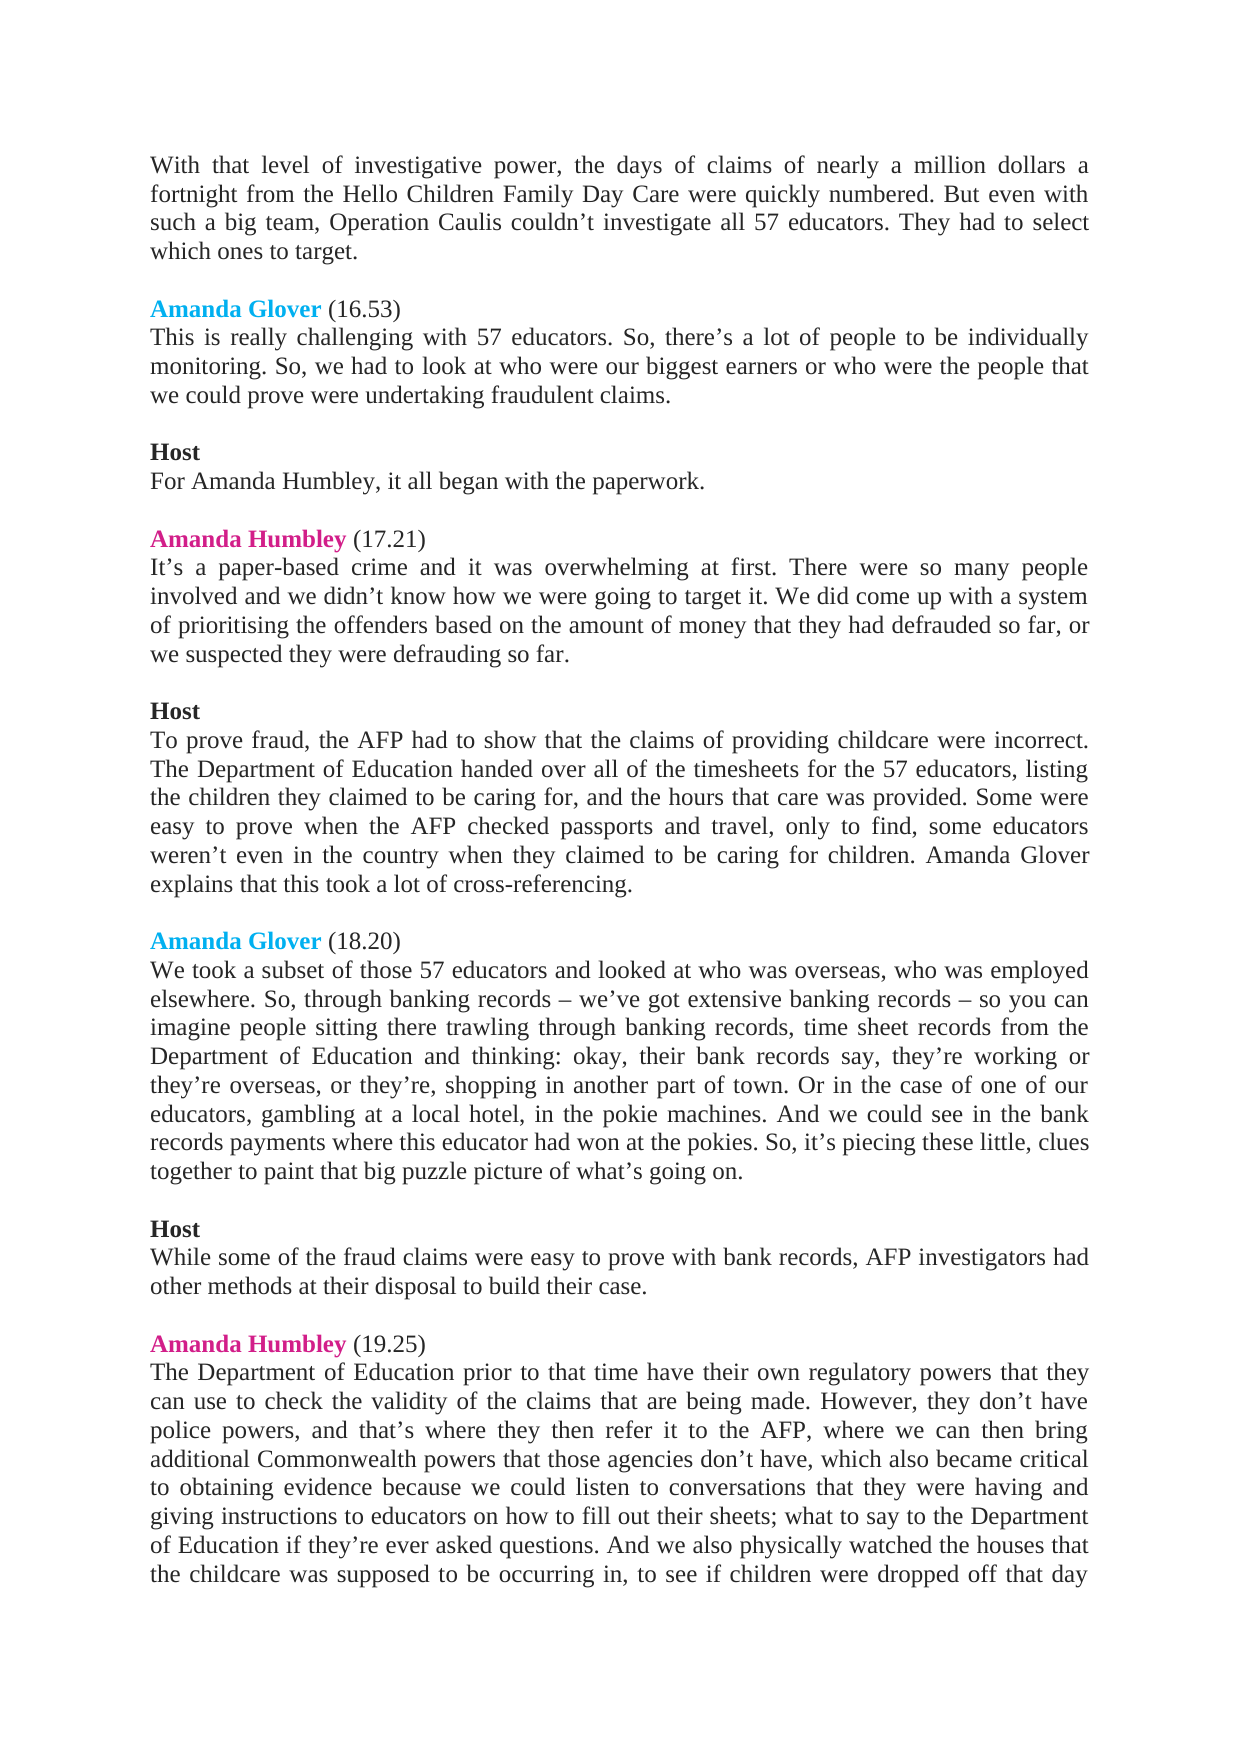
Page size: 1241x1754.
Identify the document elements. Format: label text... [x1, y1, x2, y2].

text We took a subset of those 57 educators and looked at who was overseas, who was employed elsewhere. So, through banking records – we’ve got extensive banking records – so you can imagine people sitting there trawling through banking records, time sheet records from the Department of Education and thinking: okay, their bank records say, they’re working or they’re overseas, or they’re, shopping in another part of town. Or in the case of one of our educators, gambling at a local hotel, in the pokie machines. And we could see in the bank records payments where this educator had won at the pokies. So, it’s piecing these little, clues together to paint that big puzzle picture of what’s going on. [150, 955, 1090, 1185]
text Host [150, 1214, 1090, 1242]
text With that level of investigative power, the days of claims of nearly a million dollars a fortnight from the Hello Children Family Day Care were quickly numbered. But even with such a big team, Operation Caulis couldn’t investigate all 57 educators. They had to select which ones to target. [150, 150, 1090, 265]
text While some of the fraud claims were easy to prove with bank records, AFP investigators had other methods at their disposal to build their case. [150, 1242, 1090, 1300]
text This is really challenging with 57 educators. So, there’s a lot of people to be individually monitoring. So, we had to look at who were our biggest earners or who were the people that we could prove were undertaking fraudulent claims. [150, 322, 1090, 409]
text It’s a paper-based crime and it was overwhelming at first. There were so many people involved and we didn’t know how we were going to target it. We did come up with a system of prioritising the offenders based on the amount of money that they had defrauded so far, or we suspected they were defrauding so far. [150, 552, 1090, 667]
text Host [150, 696, 1090, 725]
text Amanda Glover (16.53) [150, 294, 1090, 322]
text Amanda Humbley (19.25) [150, 1329, 1090, 1357]
text Amanda Humbley (17.21) [150, 524, 1090, 552]
text For Amanda Humbley, it all began with the paperwork. [150, 466, 1090, 495]
text Amanda Glover (18.20) [150, 926, 1090, 955]
text Host [150, 437, 1090, 466]
text To prove fraud, the AFP had to show that the claims of providing childcare were incorrect. The Department of Education handed over all of the timesheets for the 57 educators, listing the children they claimed to be caring for, and the hours that care was provided. Some were easy to prove when the AFP checked passports and travel, only to find, some educators weren’t even in the country when they claimed to be caring for children. Amanda Glover explains that this took a lot of cross-referencing. [150, 725, 1090, 897]
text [150, 1357, 1090, 1587]
